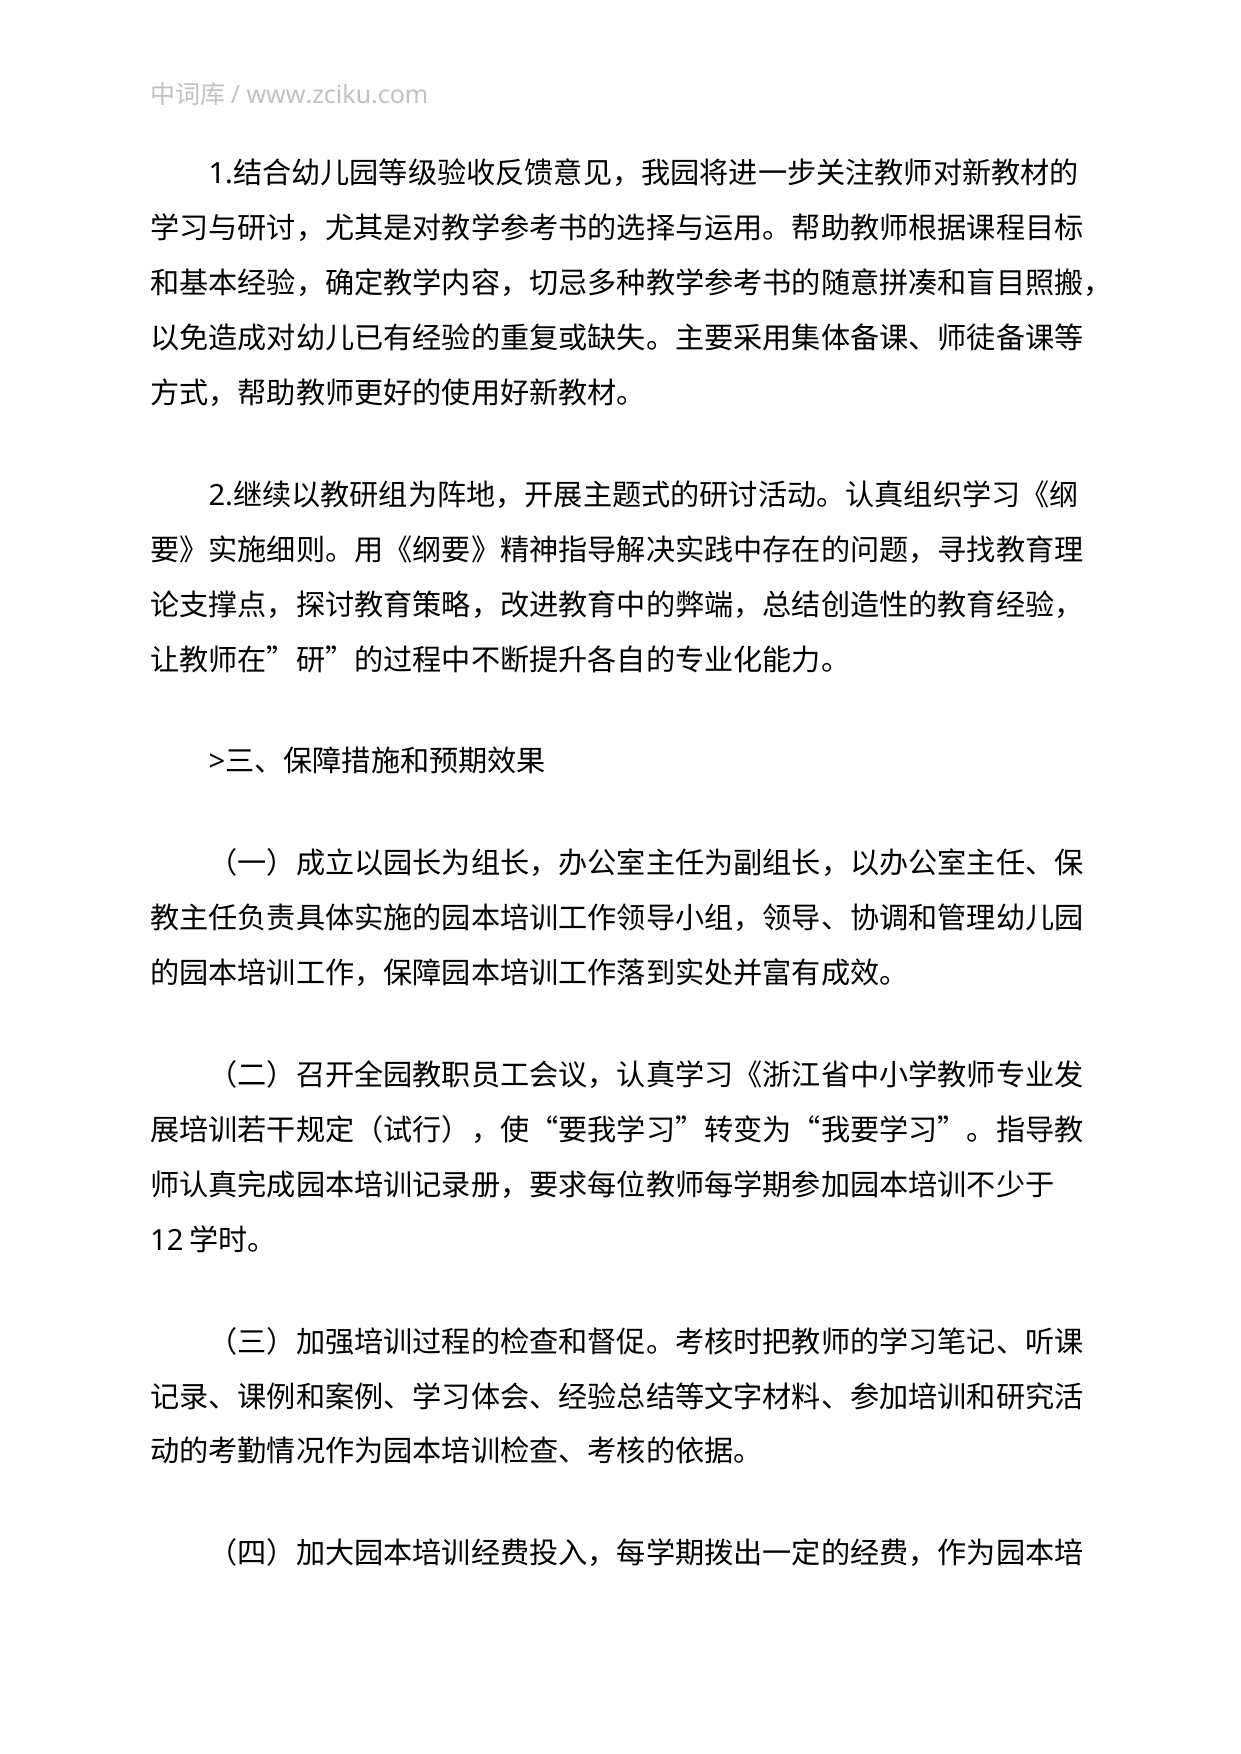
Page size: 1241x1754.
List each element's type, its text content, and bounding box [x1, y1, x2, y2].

text （三）加强培训过程的检查和督促。考核时把教师的学习笔记、听课记录、课例和案例、学习体会、经验总结等文字材料、参加培训和研究活动的考勤情况作为园本培训检查、考核的依据。 [150, 1318, 1090, 1470]
text 1.结合幼儿园等级验收反馈意见，我园将进一步关注教师对新教材的学习与研讨，尤其是对教学参考书的选择与运用。帮助教师根据课程目标和基本经验，确定教学内容，切忌多种教学参考书的随意拼凑和盲目照搬，以免造成对幼儿已有经验的重复或缺失。主要采用集体备课、师徒备课等方式，帮助教师更好的使用好新教材。 [150, 150, 1090, 412]
text >三、保障措施和预期效果 [150, 738, 1090, 780]
text （二）召开全园教职员工会议，认真学习《浙江省中小学教师专业发展培训若干规定（试行），使“要我学习”转变为“我要学习”。指导教师认真完成园本培训记录册，要求每位教师每学期参加园本培训不少于12学时。 [150, 1052, 1090, 1259]
text 2.继续以教研组为阵地，开展主题式的研讨活动。认真组织学习《纲要》实施细则。用《纲要》精神指导解决实践中存在的问题，寻找教育理论支撑点，探讨教育策略，改进教育中的弊端，总结创造性的教育经验，让教师在”研”的过程中不断提升各自的专业化能力。 [150, 471, 1090, 678]
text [150, 1530, 1090, 1572]
text （一）成立以园长为组长，办公室主任为副组长，以办公室主任、保教主任负责具体实施的园本培训工作领导小组，领导、协调和管理幼儿园的园本培训工作，保障园本培训工作落到实处并富有成效。 [150, 840, 1090, 992]
